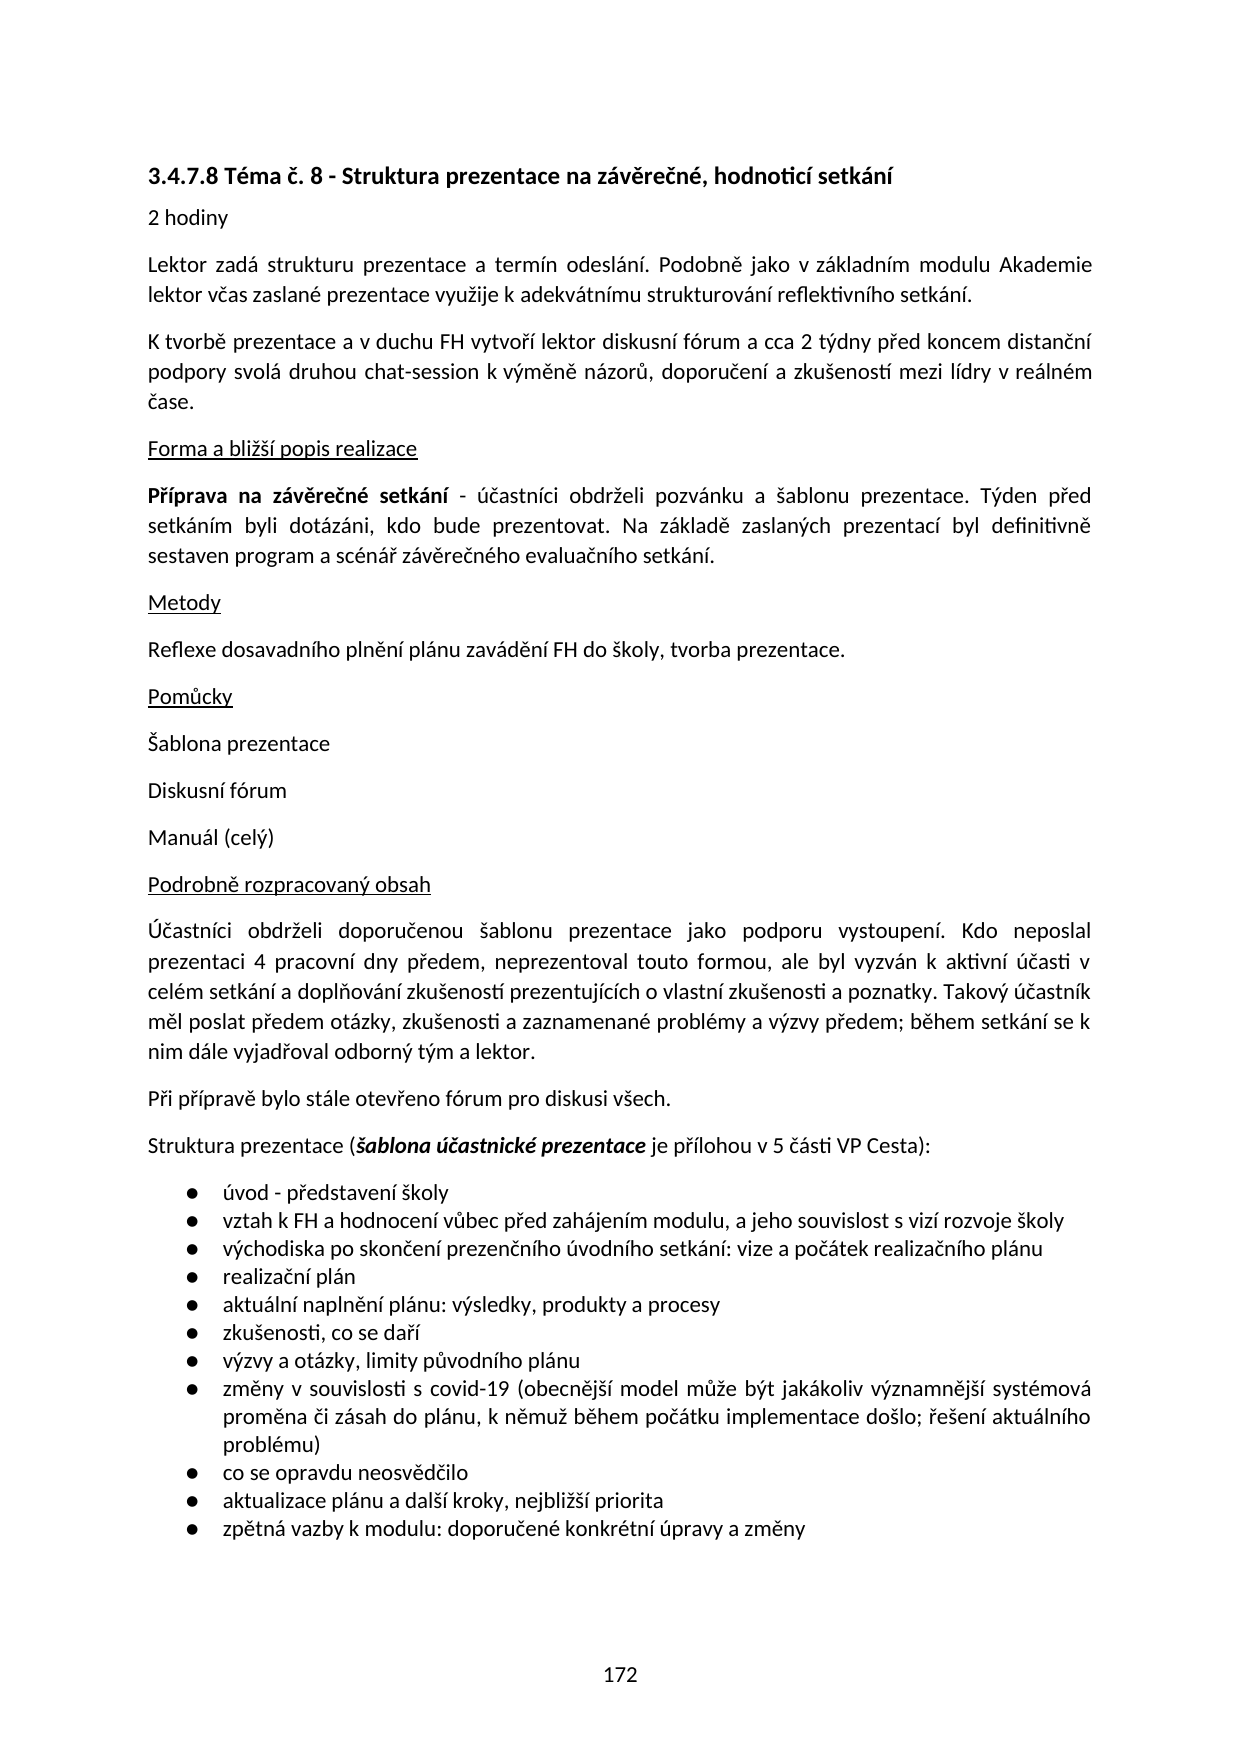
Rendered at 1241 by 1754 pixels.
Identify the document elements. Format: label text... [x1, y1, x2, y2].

list realizační plán [185, 1262, 1093, 1290]
text Příprava na závěrečné setkání - účastníci obdrželi pozvánku a šablonu prezentace. Týden před setkáním byli dotázáni, kdo bude prezentovat. Na základě zaslaných prezentací byl definitivně sestaven program a scénář závěrečného evaluačního setkání. [148, 481, 1093, 570]
text Metody [148, 588, 1093, 617]
text Diskusní fórum [148, 776, 1093, 804]
text Podrobně rozpracovaný obsah [148, 870, 1093, 898]
text K tvorbě prezentace a v duchu FH vytvoří lektor diskusní fórum a cca 2 týdny před koncem distanční podpory svolá druhou chat-session k výměně názorů, doporučení a zkušeností mezi lídry v reálném čase. [148, 327, 1093, 416]
list východiska po skončení prezenčního úvodního setkání: vize a počátek realizačního plánu [185, 1234, 1093, 1262]
text Struktura prezentace (šablona účastnické prezentace je přílohou v 5 části VP Cesta): [148, 1131, 1093, 1159]
list co se opravdu neosvědčilo [185, 1458, 1093, 1486]
text Forma a bližší popis realizace [148, 434, 1093, 462]
subtitle 3.4.7.8 Téma č. 8 - Struktura prezentace na závěrečné, hodnoticí setkání [148, 160, 1093, 191]
text Při přípravě bylo stále otevřeno fórum pro diskusi všech. [148, 1084, 1093, 1112]
text Pomůcky [148, 682, 1093, 710]
list zpětná vazby k modulu: doporučené konkrétní úpravy a změny [185, 1514, 1093, 1542]
text 2 hodiny [148, 203, 1093, 231]
text Šablona prezentace [148, 729, 1093, 757]
text Manuál (celý) [148, 823, 1093, 851]
list výzvy a otázky, limity původního plánu [185, 1346, 1093, 1374]
text Lektor zadá strukturu prezentace a termín odeslání. Podobně jako v základním modulu Akademie lektor včas zaslané prezentace využije k adekvátnímu strukturování reflektivního setkání. [148, 250, 1093, 308]
text Reflexe dosavadního plnění plánu zavádění FH do školy, tvorba prezentace. [148, 635, 1093, 663]
list úvod - představení školy [185, 1178, 1093, 1206]
list vztah k FH a hodnocení vůbec před zahájením modulu, a jeho souvislost s vizí rozvoje školy [185, 1206, 1093, 1234]
list změny v souvislosti s covid-19 (obecnější model může být jakákoliv významnější systémová proměna či zásah do plánu, k němuž během počátku implementace došlo; řešení aktuálního problému) [185, 1374, 1093, 1458]
text Účastníci obdrželi doporučenou šablonu prezentace jako podporu vystoupení. Kdo neposlal prezentaci 4 pracovní dny předem, neprezentoval touto formou, ale byl vyzván k aktivní účasti v celém setkání a doplňování zkušeností prezentujících o vlastní zkušenosti a poznatky. Takový účastník měl poslat předem otázky, zkušenosti a zaznamenané problémy a výzvy předem; během setkání se k nim dále vyjadřoval odborný tým a lektor. [148, 917, 1093, 1066]
list aktualizace plánu a další kroky, nejbližší priorita [185, 1486, 1093, 1514]
list aktuální naplnění plánu: výsledky, produkty a procesy [185, 1290, 1093, 1318]
list zkušenosti, co se daří [185, 1318, 1093, 1346]
